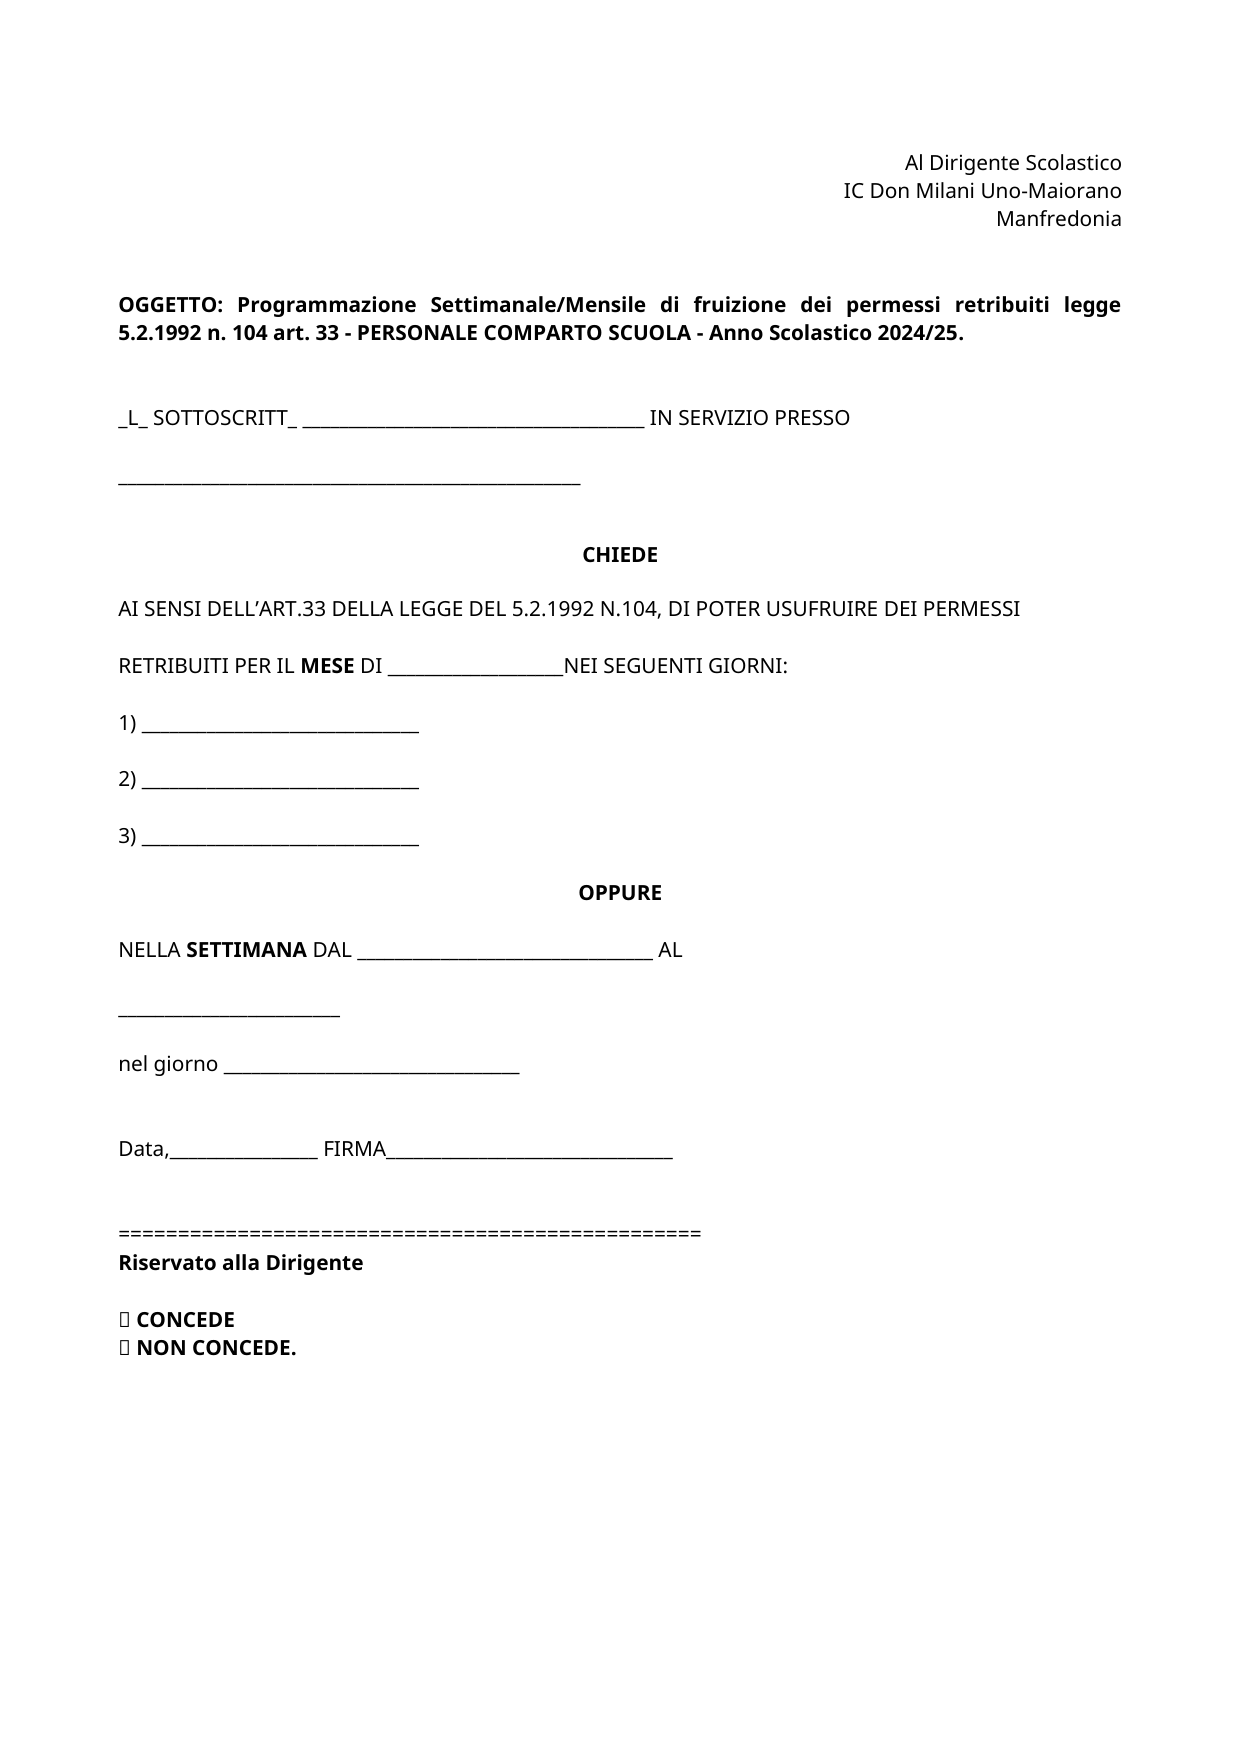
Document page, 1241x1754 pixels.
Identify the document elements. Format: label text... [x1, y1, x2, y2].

text _L_ SOTTOSCRITT_ _____________________________________ IN SERVIZIO PRESSO [118, 403, 1122, 432]
text Data,________________ FIRMA_______________________________ [118, 1134, 1122, 1163]
text 2) ______________________________ [118, 764, 1122, 793]
text Al Dirigente Scolastico [118, 148, 1122, 176]
text  CONCEDE [118, 1305, 1122, 1333]
text Manfredonia [118, 204, 1122, 233]
text RETRIBUITI PER IL MESE DI ___________________NEI SEGUENTI GIORNI: [118, 651, 1122, 679]
text Riservato alla Dirigente [118, 1248, 1122, 1276]
text NELLA SETTIMANA DAL ________________________________ AL [118, 935, 1122, 963]
text __________________________________________________ [118, 460, 1122, 489]
text nel giorno ________________________________ [118, 1049, 1122, 1077]
text ================================================= [118, 1219, 1122, 1248]
text ________________________ [118, 992, 1122, 1020]
text IC Don Milani Uno-Maiorano [118, 176, 1122, 204]
text OPPURE [118, 878, 1122, 907]
text  NON CONCEDE. [118, 1333, 1122, 1362]
text OGGETTO: Programmazione Settimanale/Mensile di fruizione dei permessi retribuiti legge 5.2.1992 n. 104 art. 33 - PERSONALE COMPARTO SCUOLA - Anno Scolastico 2024/25. [118, 290, 1122, 347]
text 1) ______________________________ [118, 708, 1122, 736]
text CHIEDE [118, 540, 1122, 568]
text 3) ______________________________ [118, 821, 1122, 850]
text AI SENSI DELL’ART.33 DELLA LEGGE DEL 5.2.1992 N.104, DI POTER USUFRUIRE DEI PERMESSI [118, 594, 1122, 622]
